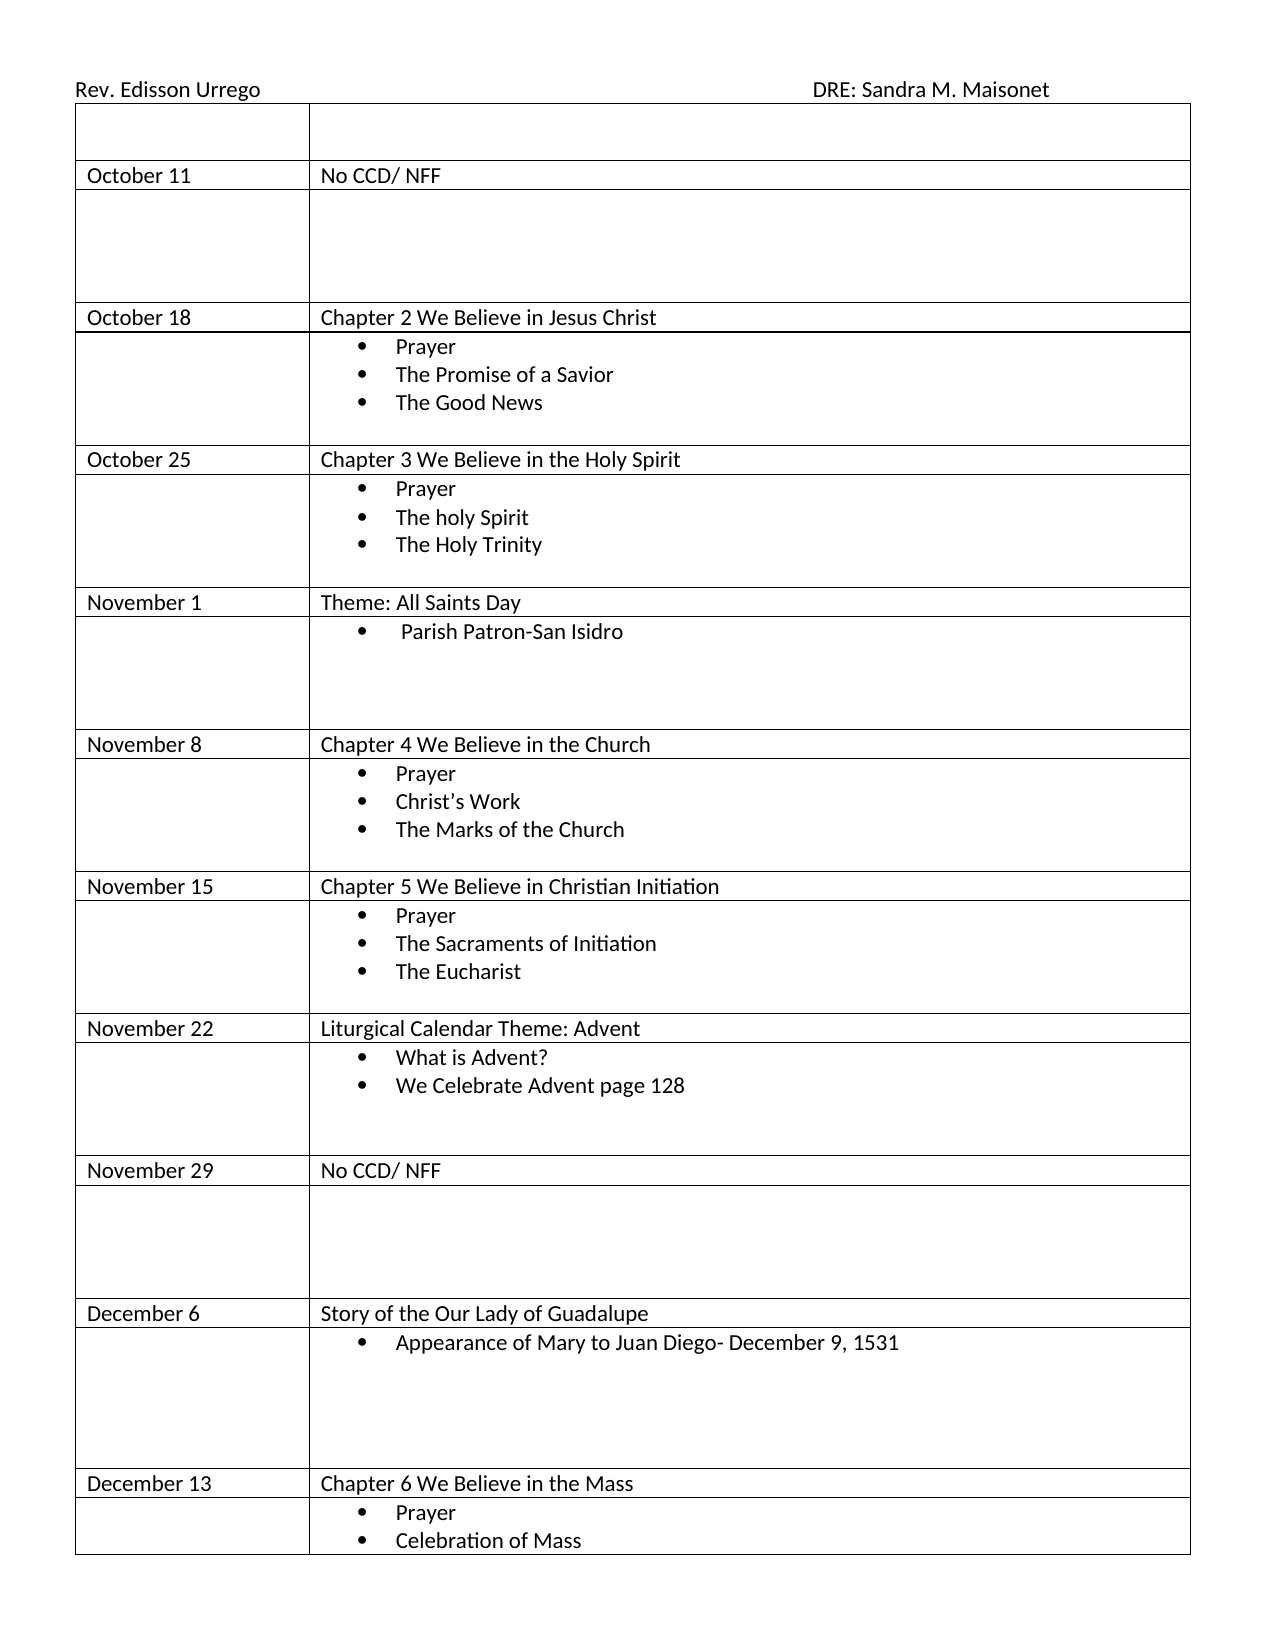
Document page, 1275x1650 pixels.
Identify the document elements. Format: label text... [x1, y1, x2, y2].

table_cell Prayer The holy Spirit The Holy Trinity [310, 475, 1190, 587]
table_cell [310, 104, 1190, 160]
table_cell Appearance of Mary to Juan Diego- December 9, 1531 [310, 1328, 1190, 1468]
table_cell [76, 617, 309, 729]
table_cell [76, 104, 309, 160]
table_cell [310, 190, 1190, 302]
table_cell November 22 [76, 1014, 309, 1042]
table_cell Chapter 4 We Believe in the Church [310, 730, 1190, 758]
table_cell November 29 [76, 1156, 309, 1184]
table_cell No CCD/ NFF [310, 161, 1190, 189]
table_cell Chapter 6 We Believe in the Mass [310, 1469, 1190, 1497]
table_cell Prayer The Promise of a Savior The Good News [310, 333, 1190, 444]
table_cell October 11 [76, 161, 309, 189]
table_cell Theme: All Saints Day [310, 588, 1190, 616]
table_cell [310, 1186, 1190, 1298]
table_cell Liturgical Calendar Theme: Advent [310, 1014, 1190, 1042]
table_cell November 8 [76, 730, 309, 758]
table_cell [76, 1186, 309, 1298]
table_cell November 15 [76, 872, 309, 900]
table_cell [310, 1498, 1190, 1554]
table_cell [76, 1498, 309, 1554]
table_cell What is Advent? We Celebrate Advent page 128 [310, 1043, 1190, 1155]
table_cell December 13 [76, 1469, 309, 1497]
table_cell Chapter 5 We Believe in Christian Initiation [310, 872, 1190, 900]
table_cell December 6 [76, 1299, 309, 1327]
table_cell Parish Patron-San Isidro [310, 617, 1190, 729]
table_cell [76, 475, 309, 587]
table_cell [76, 1043, 309, 1155]
table_cell Story of the Our Lady of Guadalupe [310, 1299, 1190, 1327]
table_cell [76, 1328, 309, 1468]
table_cell [76, 190, 309, 302]
table_cell October 25 [76, 446, 309, 473]
table_cell November 1 [76, 588, 309, 616]
table_cell October 18 [76, 303, 309, 331]
table_cell [76, 901, 309, 1013]
table_cell Prayer The Sacraments of Initiation The Eucharist [310, 901, 1190, 1013]
table_cell [76, 333, 309, 444]
table_cell Prayer Christ’s Work The Marks of the Church [310, 759, 1190, 871]
table_cell Chapter 2 We Believe in Jesus Christ [310, 303, 1190, 331]
table_cell [76, 759, 309, 871]
table_cell No CCD/ NFF [310, 1156, 1190, 1184]
table_cell Chapter 3 We Believe in the Holy Spirit [310, 446, 1190, 473]
